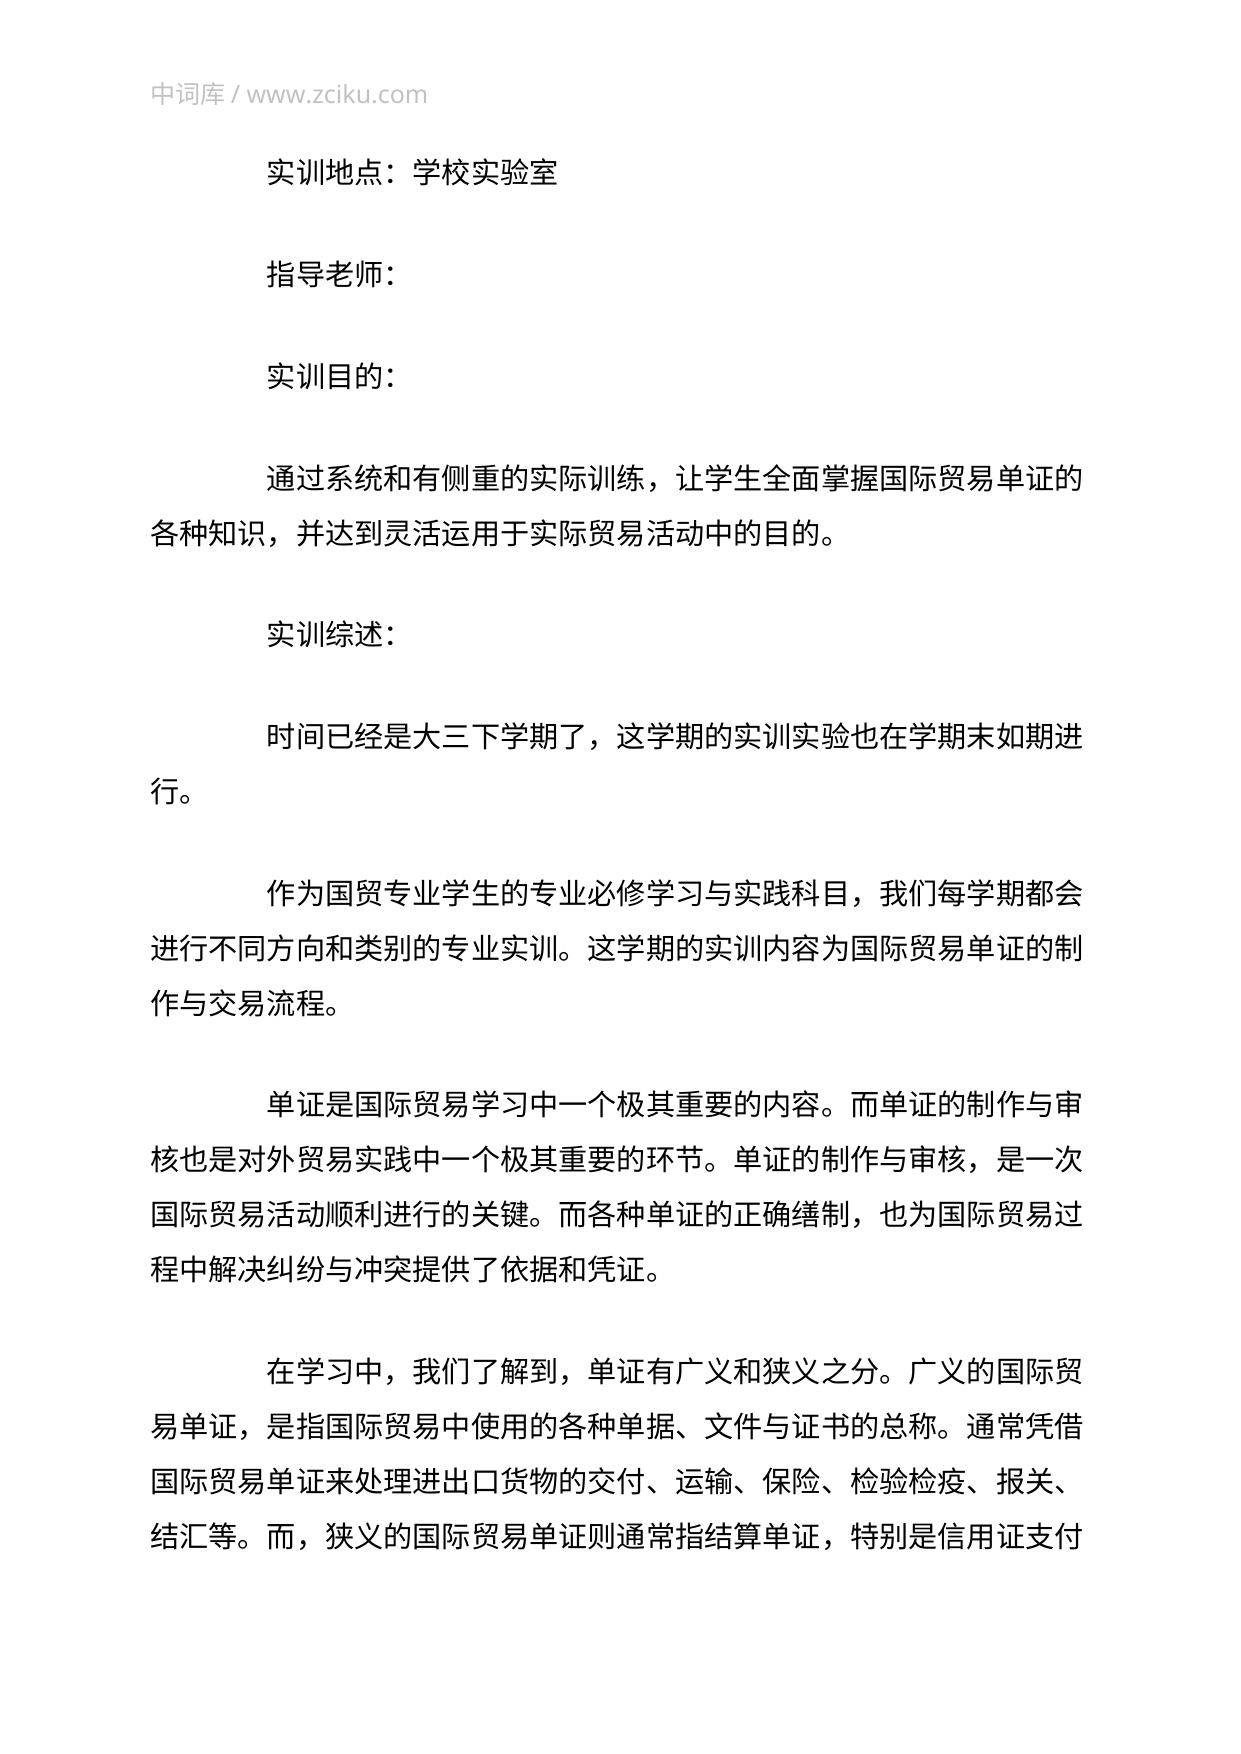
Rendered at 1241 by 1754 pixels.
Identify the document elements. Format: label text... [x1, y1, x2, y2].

text 作为国贸专业学生的专业必修学习与实践科目，我们每学期都会进行不同方向和类别的专业实训。这学期的实训内容为国际贸易单证的制作与交易流程。 [150, 870, 1090, 1022]
text 时间已经是大三下学期了，这学期的实训实验也在学期末如期进行。 [150, 714, 1090, 811]
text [150, 1348, 1090, 1555]
text 实训目的： [150, 353, 1090, 396]
text 指导老师： [150, 252, 1090, 294]
text 通过系统和有侧重的实际训练，让学生全面掌握国际贸易单证的各种知识，并达到灵活运用于实际贸易活动中的目的。 [150, 455, 1090, 552]
text 实训地点：学校实验室 [150, 150, 1090, 192]
text 单证是国际贸易学习中一个极其重要的内容。而单证的制作与审核也是对外贸易实践中一个极其重要的环节。单证的制作与审核，是一次国际贸易活动顺利进行的关键。而各种单证的正确缮制，也为国际贸易过程中解决纠纷与冲突提供了依据和凭证。 [150, 1082, 1090, 1289]
text 实训综述： [150, 612, 1090, 654]
